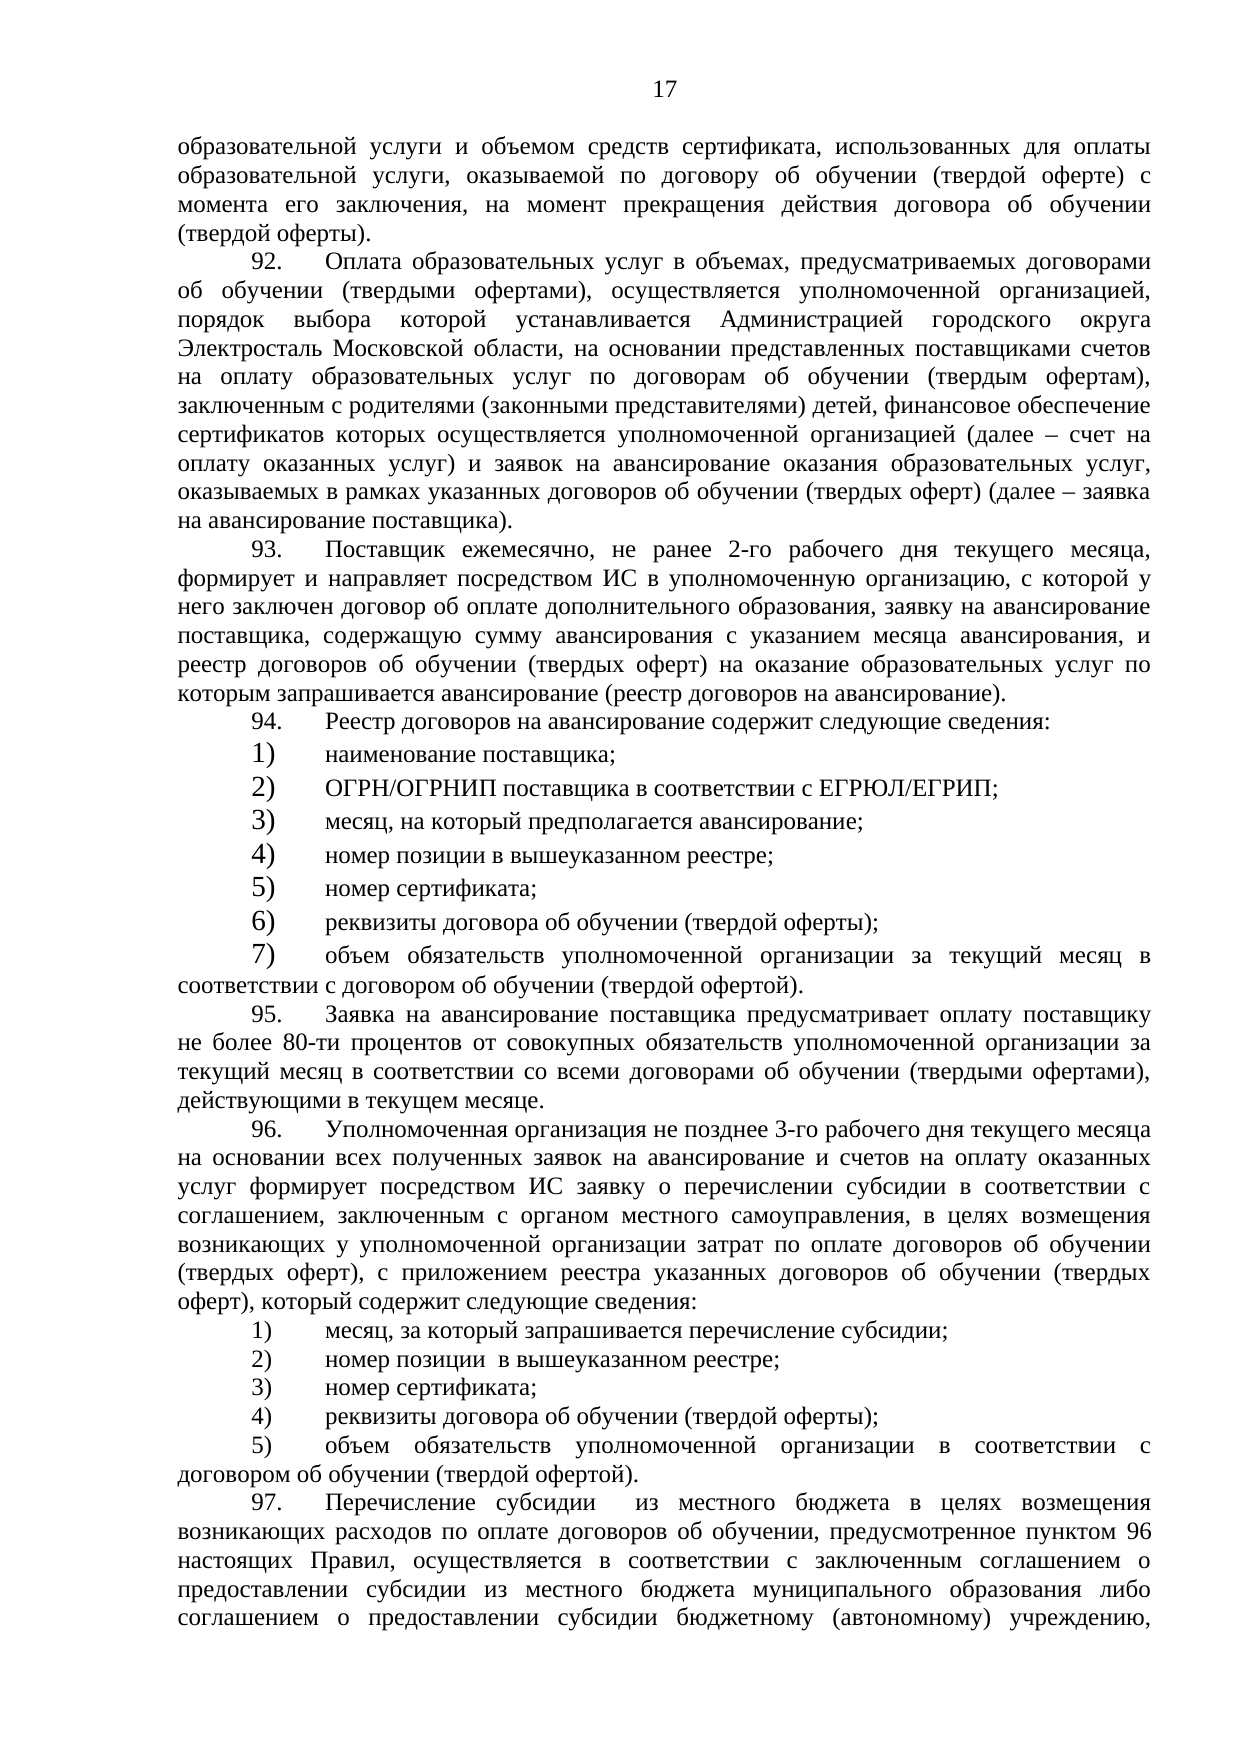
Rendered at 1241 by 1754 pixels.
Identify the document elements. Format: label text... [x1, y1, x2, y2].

list номер позиции в вышеуказанном реестре; [177, 836, 1152, 869]
list объем обязательств уполномоченной организации в соответствии с договором об обучении (твердой офертой). [177, 1430, 1152, 1487]
list Заявка на авансирование поставщика предусматривает оплату поставщику не более 80-ти процентов от совокупных обязательств уполномоченной организации за текущий месяц в соответствии со всеми договорами об обучении (твердыми офертами), действующими в текущем месяце. [177, 999, 1152, 1114]
list реквизиты договора об обучении (твердой оферты); [177, 1401, 1152, 1430]
list номер сертификата; [177, 869, 1152, 903]
list месяц, за который запрашивается перечисление субсидии; [177, 1315, 1152, 1344]
list Оплата образовательных услуг в объемах, предусматриваемых договорами об обучении (твердыми офертами), осуществляется уполномоченной организацией, порядок выбора которой устанавливается Администрацией городского округа Электросталь Московской области, на основании представленных поставщиками счетов на оплату образовательных услуг по договорам об обучении (твердым офертам), заключенным с родителями (законными представителями) детей, финансовое обеспечение сертификатов которых осуществляется уполномоченной организацией (далее – счет на оплату оказанных услуг) и заявок на авансирование оказания образовательных услуг, оказываемых в рамках указанных договоров об обучении (твердых оферт) (далее – заявка на авансирование поставщика). [177, 246, 1152, 534]
list номер позиции в вышеуказанном реестре; [177, 1344, 1152, 1372]
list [177, 1487, 1152, 1631]
list месяц, на который предполагается авансирование; [177, 802, 1152, 836]
list наименование поставщика; [177, 735, 1152, 769]
list ОГРН/ОГРНИП поставщика в соответствии с ЕГРЮЛ/ЕГРИП; [177, 769, 1152, 802]
list реквизиты договора об обучении (твердой оферты); [177, 903, 1152, 936]
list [177, 131, 1152, 246]
list номер сертификата; [177, 1372, 1152, 1401]
list Реестр договоров на авансирование содержит следующие сведения: [177, 706, 1152, 735]
list Уполномоченная организация не позднее 3-го рабочего дня текущего месяца на основании всех полученных заявок на авансирование и счетов на оплату оказанных услуг формирует посредством ИС заявку о перечислении субсидии в соответствии с соглашением, заключенным с органом местного самоуправления, в целях возмещения возникающих у уполномоченной организации затрат по оплате договоров об обучении (твердых оферт), с приложением реестра указанных договоров об обучении (твердых оферт), который содержит следующие сведения: [177, 1114, 1152, 1315]
list Поставщик ежемесячно, не ранее 2-го рабочего дня текущего месяца, формирует и направляет посредством ИС в уполномоченную организацию, с которой у него заключен договор об оплате дополнительного образования, заявку на авансирование поставщика, содержащую сумму авансирования с указанием месяца авансирования, и реестр договоров об обучении (твердых оферт) на оказание образовательных услуг по которым запрашивается авансирование (реестр договоров на авансирование). [177, 534, 1152, 706]
list объем обязательств уполномоченной организации за текущий месяц в соответствии с договором об обучении (твердой офертой). [177, 936, 1152, 999]
